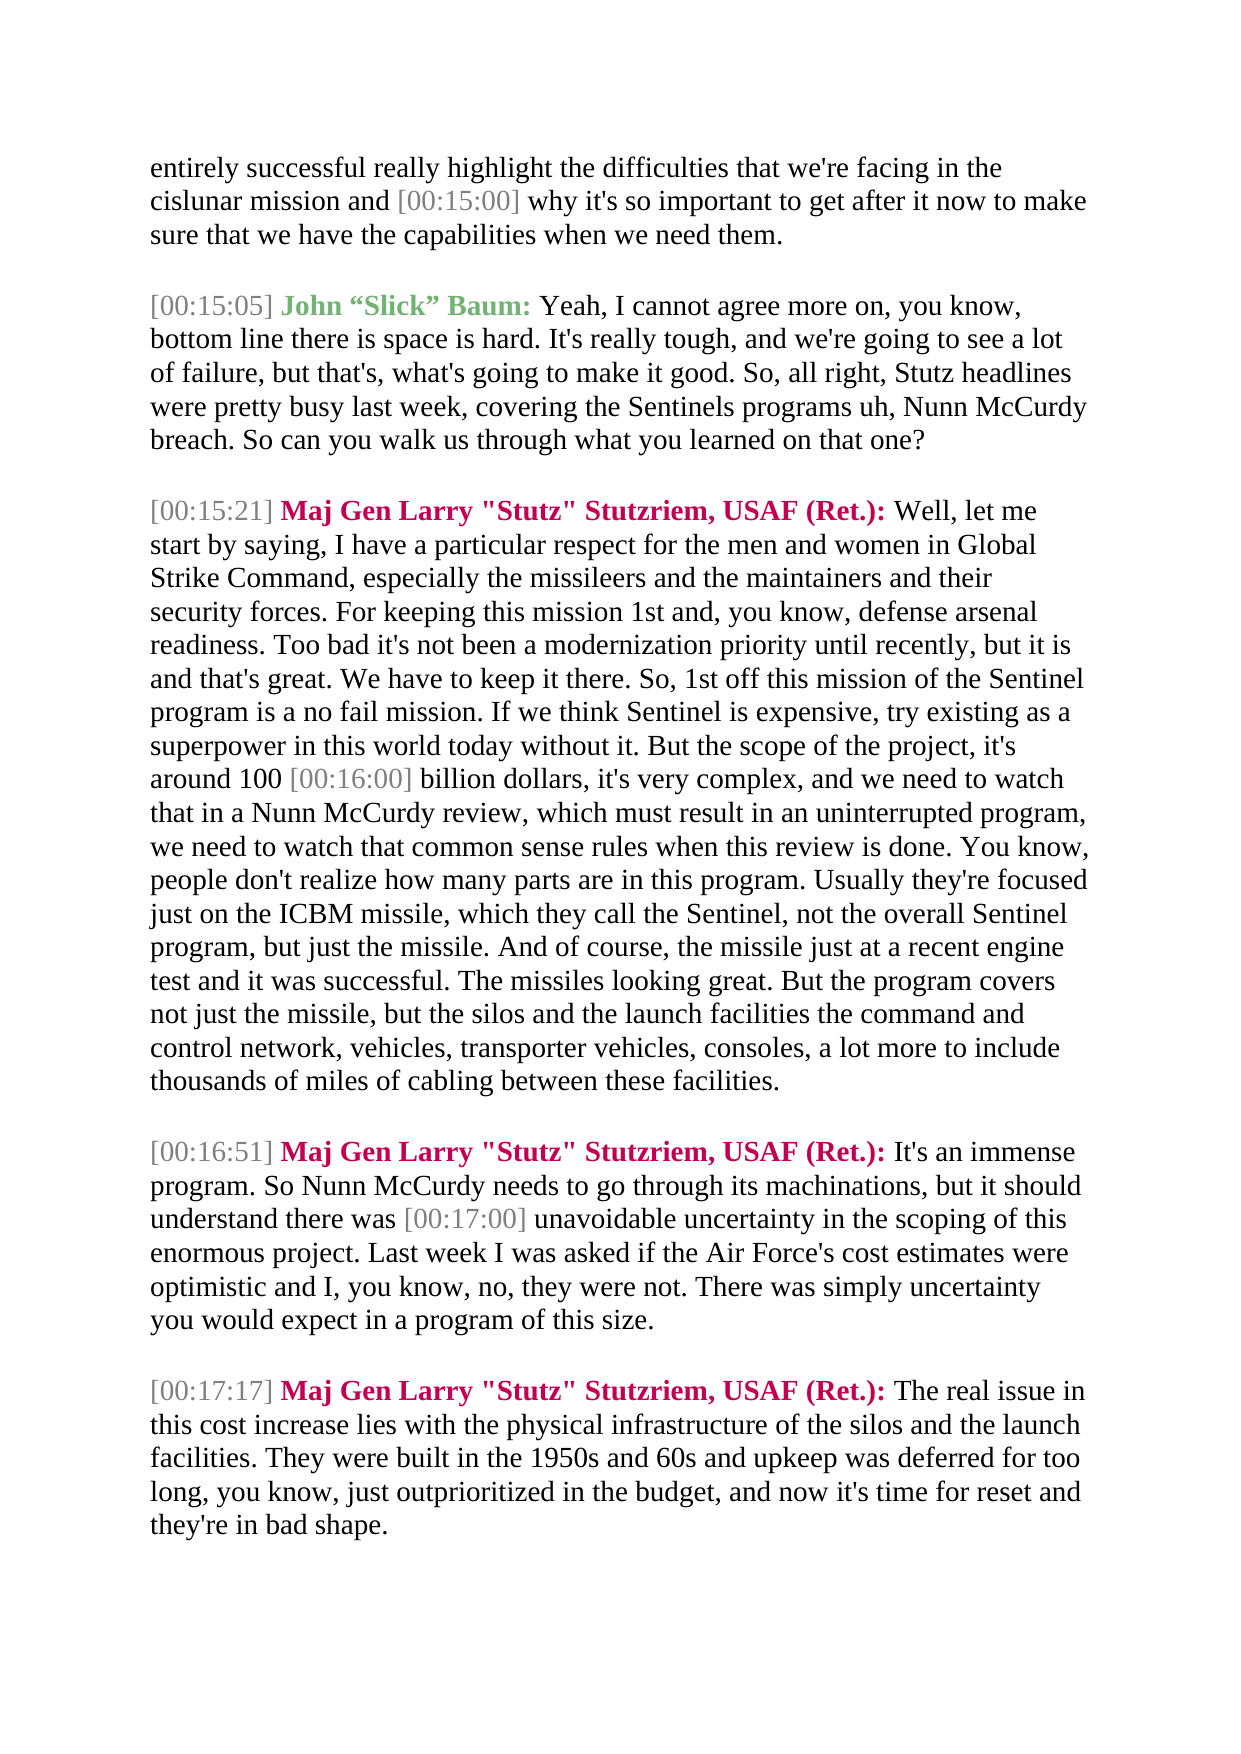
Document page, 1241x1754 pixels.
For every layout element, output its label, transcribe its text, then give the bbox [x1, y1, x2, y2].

text [00:17:17] Maj Gen Larry "Stutz" Stutzriem, USAF (Ret.): The real issue in this cost increase lies with the physical infrastructure of the silos and the launch facilities. They were built in the 1950s and 60s and upkeep was deferred for too long, you know, just outprioritized in the budget, and now it's time for reset and they're in bad shape. [150, 1373, 1090, 1541]
text [00:15:05] John “Slick” Baum: Yeah, I cannot agree more on, you know, bottom line there is space is hard. It's really tough, and we're going to see a lot of failure, but that's, what's going to make it good. So, all right, Stutz headlines were pretty busy last week, covering the Sentinels programs uh, Nunn McCurdy breach. So can you walk us through what you learned on that one? [150, 288, 1090, 456]
text [00:16:51] Maj Gen Larry "Stutz" Stutzriem, USAF (Ret.): It's an immense program. So Nunn McCurdy needs to go through its machinations, but it should understand there was [00:17:00] unavoidable uncertainty in the scoping of this enormous project. Last week I was asked if the Air Force's cost estimates were optimistic and I, you know, no, they were not. There was simply uncertainty you would expect in a program of this size. [150, 1134, 1090, 1336]
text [150, 150, 1090, 251]
text [00:15:21] Maj Gen Larry "Stutz" Stutzriem, USAF (Ret.): Well, let me start by saying, I have a particular respect for the men and women in Global Strike Command, especially the missileers and the maintainers and their security forces. For keeping this mission 1st and, you know, defense arsenal readiness. Too bad it's not been a modernization priority until recently, but it is and that's great. We have to keep it there. So, 1st off this mission of the Sentinel program is a no fail mission. If we think Sentinel is expensive, try existing as a superpower in this world today without it. But the scope of the project, it's around 100 [00:16:00] billion dollars, it's very complex, and we need to watch that in a Nunn McCurdy review, which must result in an uninterrupted program, we need to watch that common sense rules when this review is done. You know, people don't realize how many parts are in this program. Usually they're focused just on the ICBM missile, which they call the Sentinel, not the overall Sentinel program, but just the missile. And of course, the missile just at a recent engine test and it was successful. The missiles looking great. But the program covers not just the missile, but the silos and the launch facilities the command and control network, vehicles, transporter vehicles, consoles, a lot more to include thousands of miles of cabling between these facilities. [150, 493, 1090, 1097]
